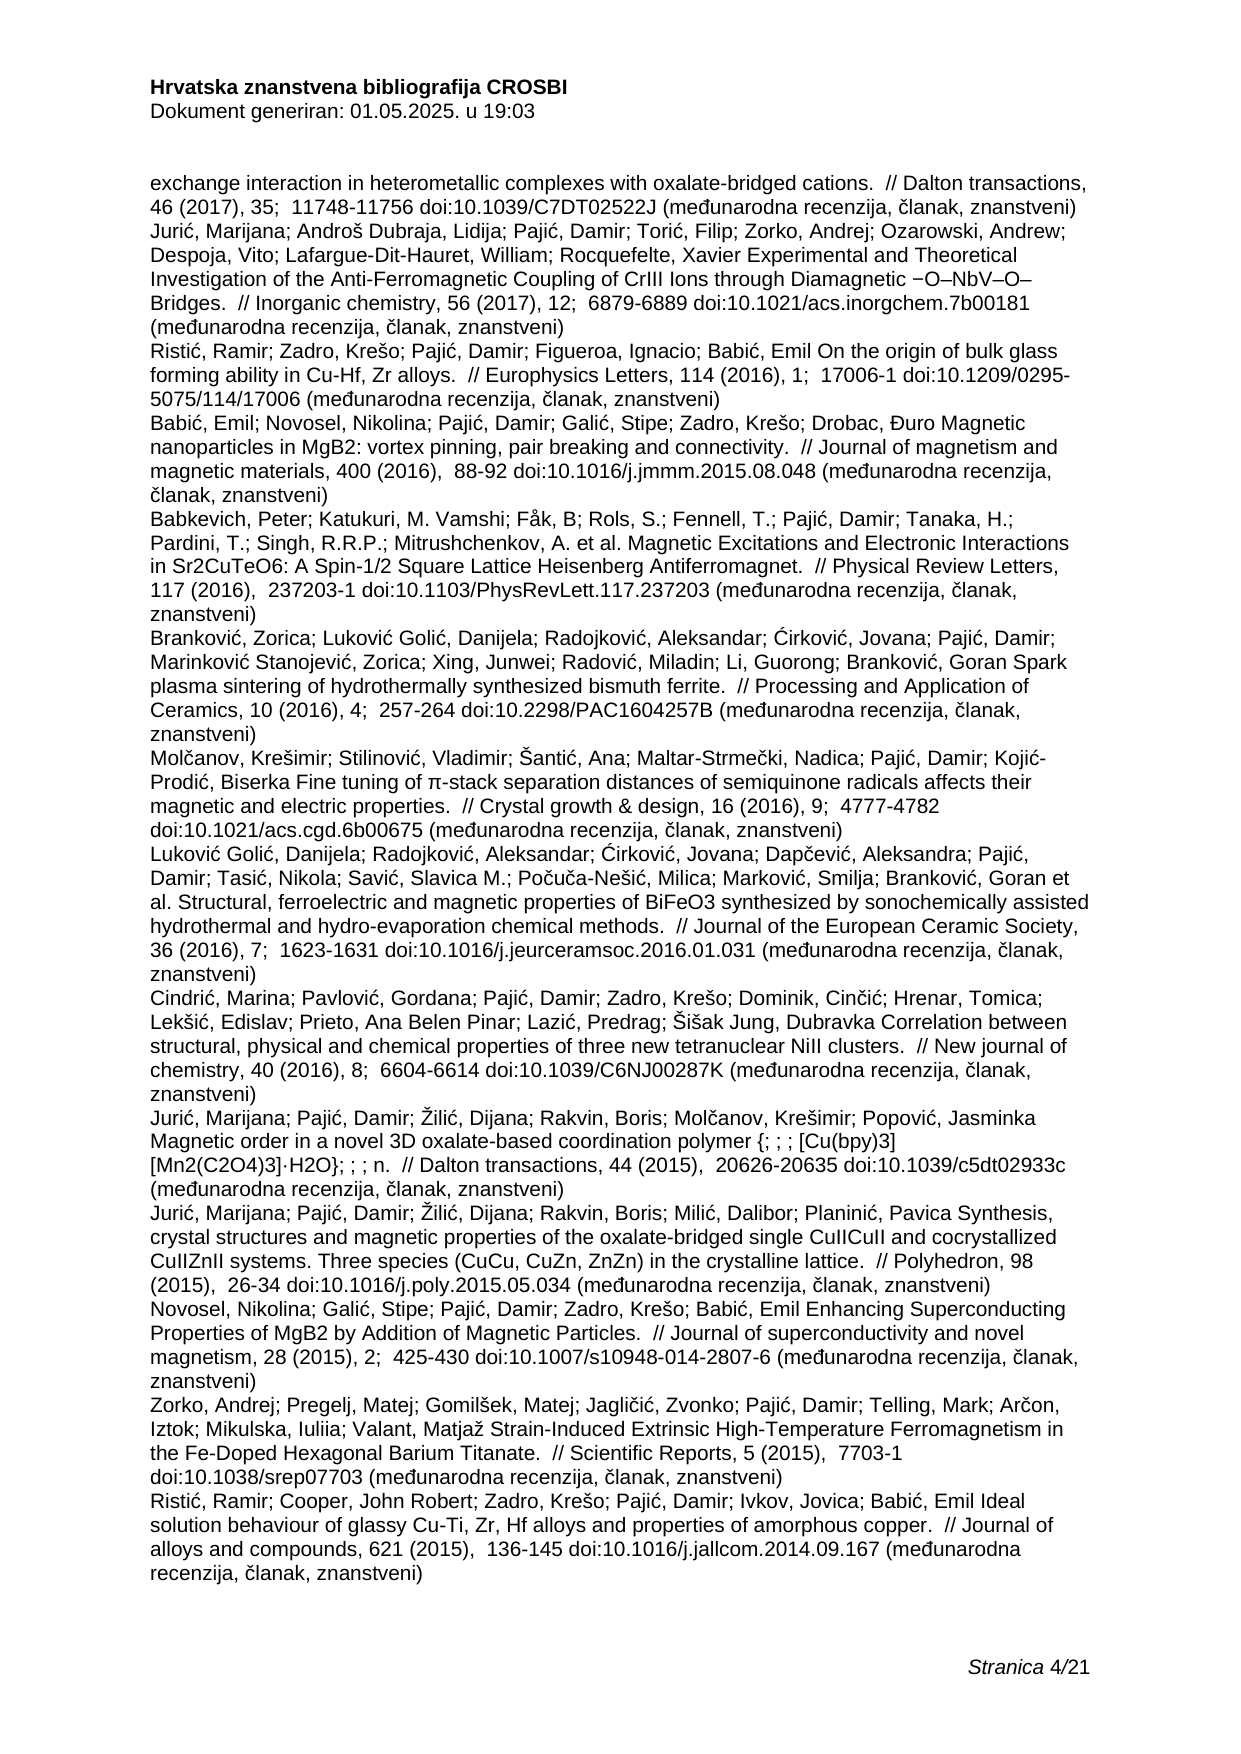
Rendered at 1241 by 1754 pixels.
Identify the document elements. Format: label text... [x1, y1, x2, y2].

text Jurić, Marijana; Androš Dubraja, Lidija; Pajić, Damir; Torić, Filip; Zorko, Andrej; Ozarowski, Andrew; Despoja, Vito; Lafargue-Dit-Hauret, William; Rocquefelte, Xavier [150, 219, 1090, 339]
text Cindrić, Marina; Pavlović, Gordana; Pajić, Damir; Zadro, Krešo; Dominik, Cinčić; Hrenar, Tomica; Lekšić, Edislav; Prieto, Ana Belen Pinar; Lazić, Predrag; Šišak Jung, Dubravka [150, 986, 1090, 1105]
text Babić, Emil; Novosel, Nikolina; Pajić, Damir; Galić, Stipe; Zadro, Krešo; Drobac, Đuro [150, 411, 1090, 506]
text Branković, Zorica; Luković Golić, Danijela; Radojković, Aleksandar; Ćirković, Jovana; Pajić, Damir; Marinković Stanojević, Zorica; Xing, Junwei; Radović, Miladin; Li, Guorong; Branković, Goran [150, 626, 1090, 746]
text Luković Golić, Danijela; Radojković, Aleksandar; Ćirković, Jovana; Dapčević, Aleksandra; Pajić, Damir; Tasić, Nikola; Savić, Slavica M.; Počuča-Nešić, Milica; Marković, Smilja; Branković, Goran et al. [150, 842, 1090, 986]
text Ristić, Ramir; Cooper, John Robert; Zadro, Krešo; Pajić, Damir; Ivkov, Jovica; Babić, Emil [150, 1489, 1090, 1584]
text Zorko, Andrej; Pregelj, Matej; Gomilšek, Matej; Jagličić, Zvonko; Pajić, Damir; Telling, Mark; Arčon, Iztok; Mikulska, Iuliia; Valant, Matjaž [150, 1393, 1090, 1489]
text Jurić, Marijana; Pajić, Damir; Žilić, Dijana; Rakvin, Boris; Milić, Dalibor; Planinić, Pavica [150, 1201, 1090, 1297]
text Molčanov, Krešimir; Stilinović, Vladimir; Šantić, Ana; Maltar-Strmečki, Nadica; Pajić, Damir; Kojić-Prodić, Biserka [150, 746, 1090, 842]
text Ristić, Ramir; Zadro, Krešo; Pajić, Damir; Figueroa, Ignacio; Babić, Emil [150, 339, 1090, 411]
text Jurić, Marijana; Pajić, Damir; Žilić, Dijana; Rakvin, Boris; Molčanov, Krešimir; Popović, Jasminka [150, 1105, 1090, 1201]
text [150, 171, 1090, 219]
text Babkevich, Peter; Katukuri, M. Vamshi; Fåk, B; Rols, S.; Fennell, T.; Pajić, Damir; Tanaka, H.; Pardini, T.; Singh, R.R.P.; Mitrushchenkov, A. et al. [150, 506, 1090, 626]
text Novosel, Nikolina; Galić, Stipe; Pajić, Damir; Zadro, Krešo; Babić, Emil [150, 1297, 1090, 1393]
